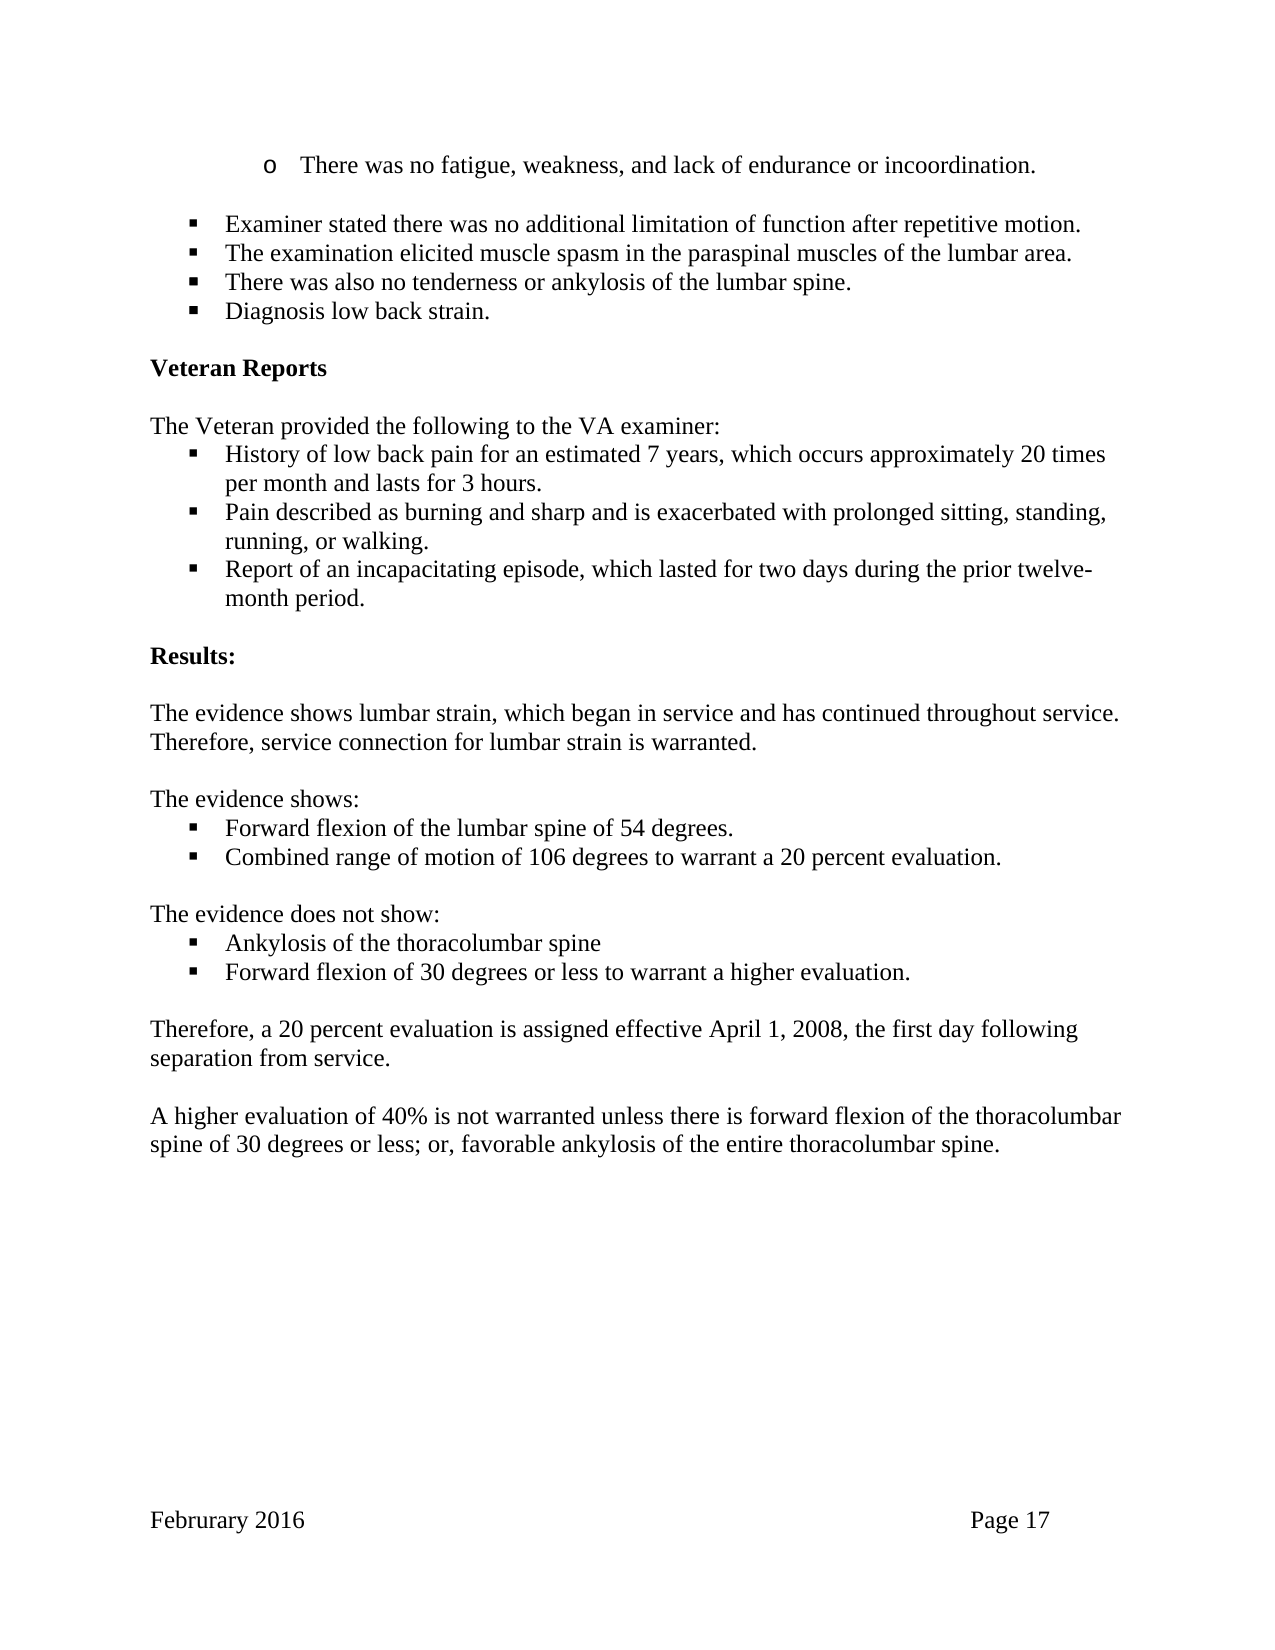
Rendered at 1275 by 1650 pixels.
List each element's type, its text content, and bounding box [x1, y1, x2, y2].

list Report of an incapacitating episode, which lasted for two days during the prior twelve-month period. [187, 554, 1125, 612]
list Combined range of motion of 106 degrees to warrant a 20 percent evaluation. [187, 842, 1125, 871]
list There was also no tenderness or ankylosis of the lumbar spine. [187, 267, 1125, 296]
text The evidence shows lumbar strain, which began in service and has continued throughout service. Therefore, service connection for lumbar strain is warranted. [150, 698, 1125, 756]
text The Veteran provided the following to the VA examiner: [150, 411, 1125, 439]
text A higher evaluation of 40% is not warranted unless there is forward flexion of the thoracolumbar spine of 30 degrees or less; or, favorable ankylosis of the entire thoracolumbar spine. [150, 1101, 1125, 1158]
text The evidence does not show: [150, 899, 1125, 928]
text Results: [150, 641, 1125, 669]
list Forward flexion of the lumbar spine of 54 degrees. [187, 813, 1125, 842]
text The evidence shows: [150, 784, 1125, 813]
list Ankylosis of the thoracolumbar spine [187, 928, 1125, 957]
list There was no fatigue, weakness, and lack of endurance or incoordination. [262, 150, 1125, 181]
list The examination elicited muscle spasm in the paraspinal muscles of the lumbar area. [187, 238, 1125, 267]
list Diagnosis low back strain. [187, 296, 1125, 324]
text Therefore, a 20 percent evaluation is assigned effective April 1, 2008, the first day following separation from service. [150, 1014, 1125, 1072]
list History of low back pain for an estimated 7 years, which occurs approximately 20 times per month and lasts for 3 hours. [187, 439, 1125, 497]
list Pain described as burning and sharp and is exacerbated with prolonged sitting, standing, running, or walking. [187, 497, 1125, 554]
list Forward flexion of 30 degrees or less to warrant a higher evaluation. [187, 957, 1125, 986]
list Examiner stated there was no additional limitation of function after repetitive motion. [187, 209, 1125, 238]
text Veteran Reports [150, 353, 1125, 382]
